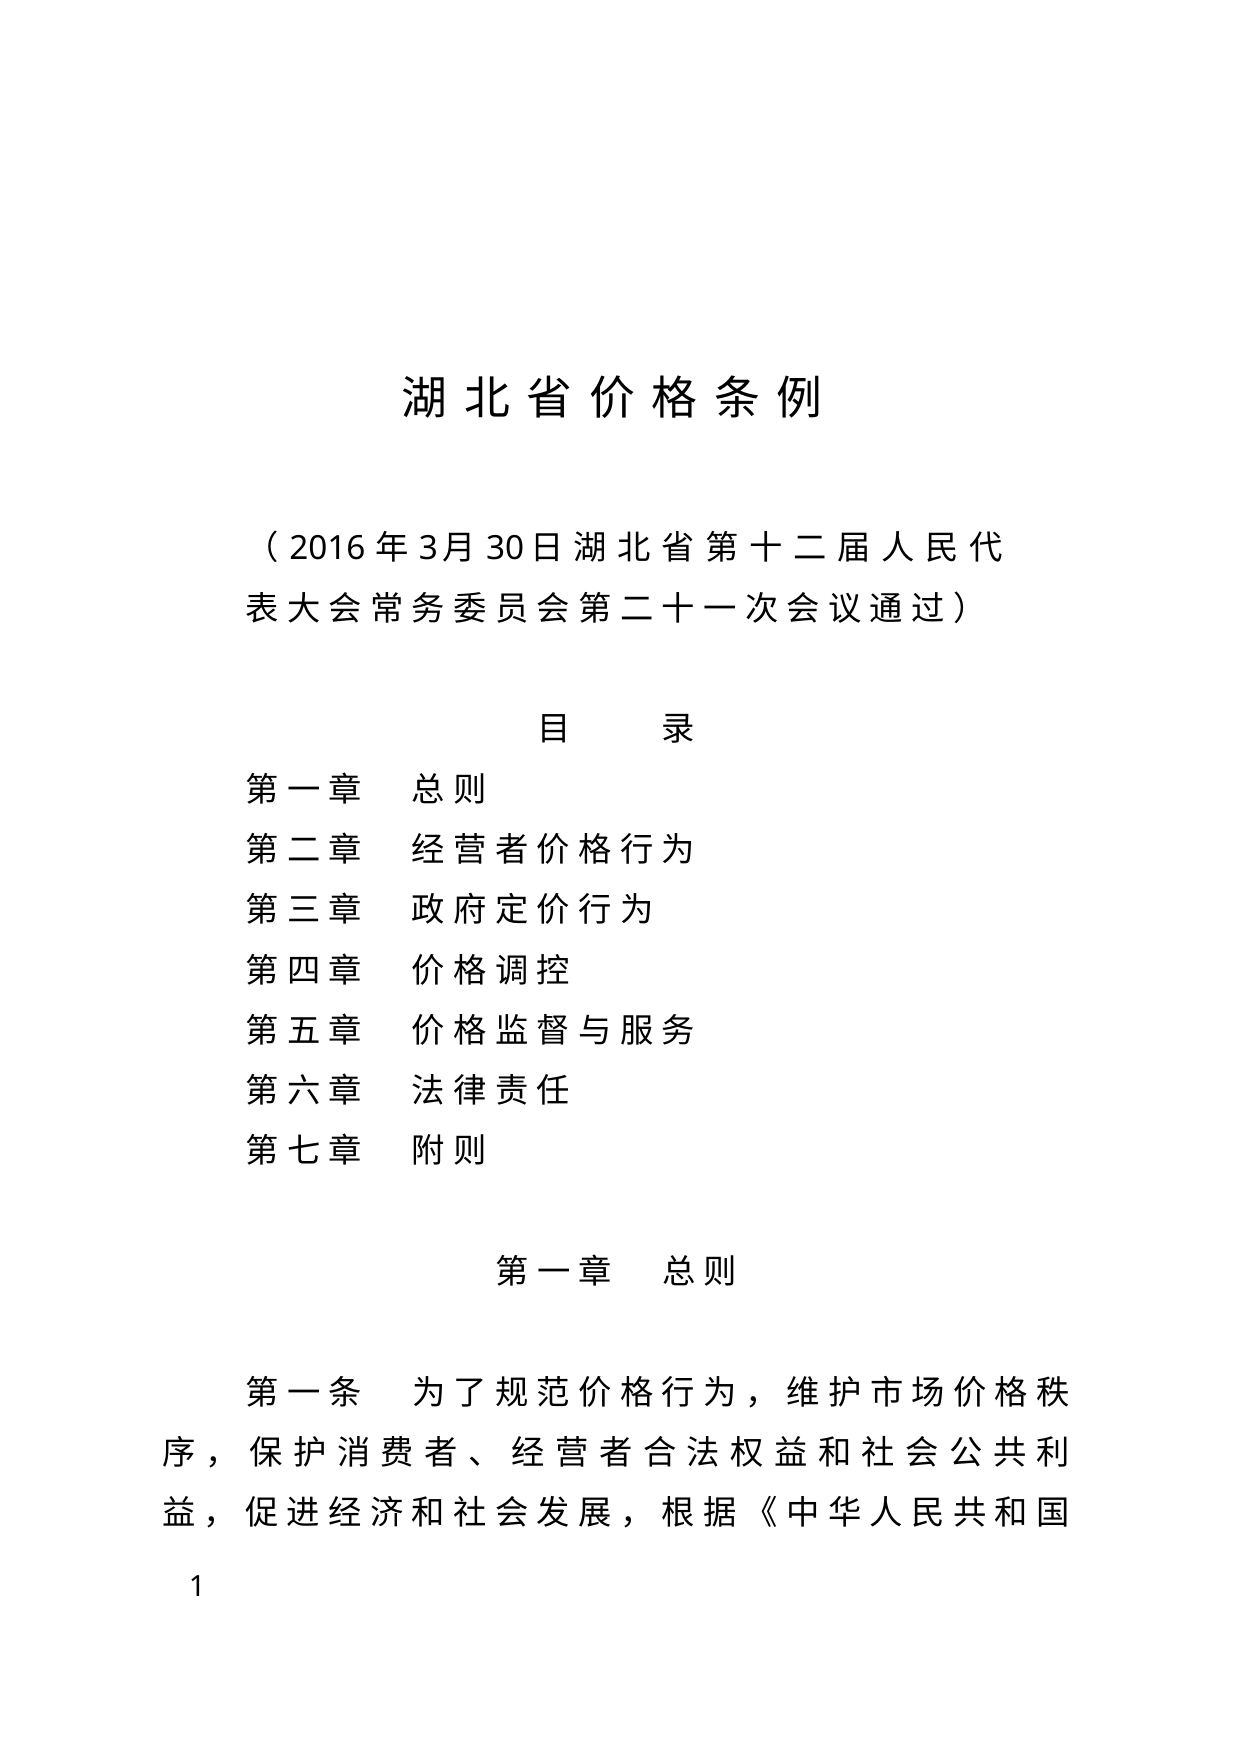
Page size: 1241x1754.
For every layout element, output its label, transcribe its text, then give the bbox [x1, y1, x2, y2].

text 第一章 总则 [162, 756, 1078, 817]
text 第七章 附则 [162, 1118, 1078, 1178]
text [162, 1359, 1078, 1540]
text （2016年3月30日湖北省第十二届人民代表大会常务委员会第二十一次会议通过） [228, 515, 1012, 636]
text 第二章 经营者价格行为 [162, 817, 1078, 877]
text 第五章 价格监督与服务 [162, 998, 1078, 1058]
text 目 录 [162, 696, 1078, 756]
text 湖北省价格条例 [162, 334, 1078, 455]
text 第四章 价格调控 [162, 937, 1078, 998]
text 第三章 政府定价行为 [162, 877, 1078, 937]
text 第一章 总则 [162, 1239, 1078, 1299]
text 第六章 法律责任 [162, 1058, 1078, 1118]
